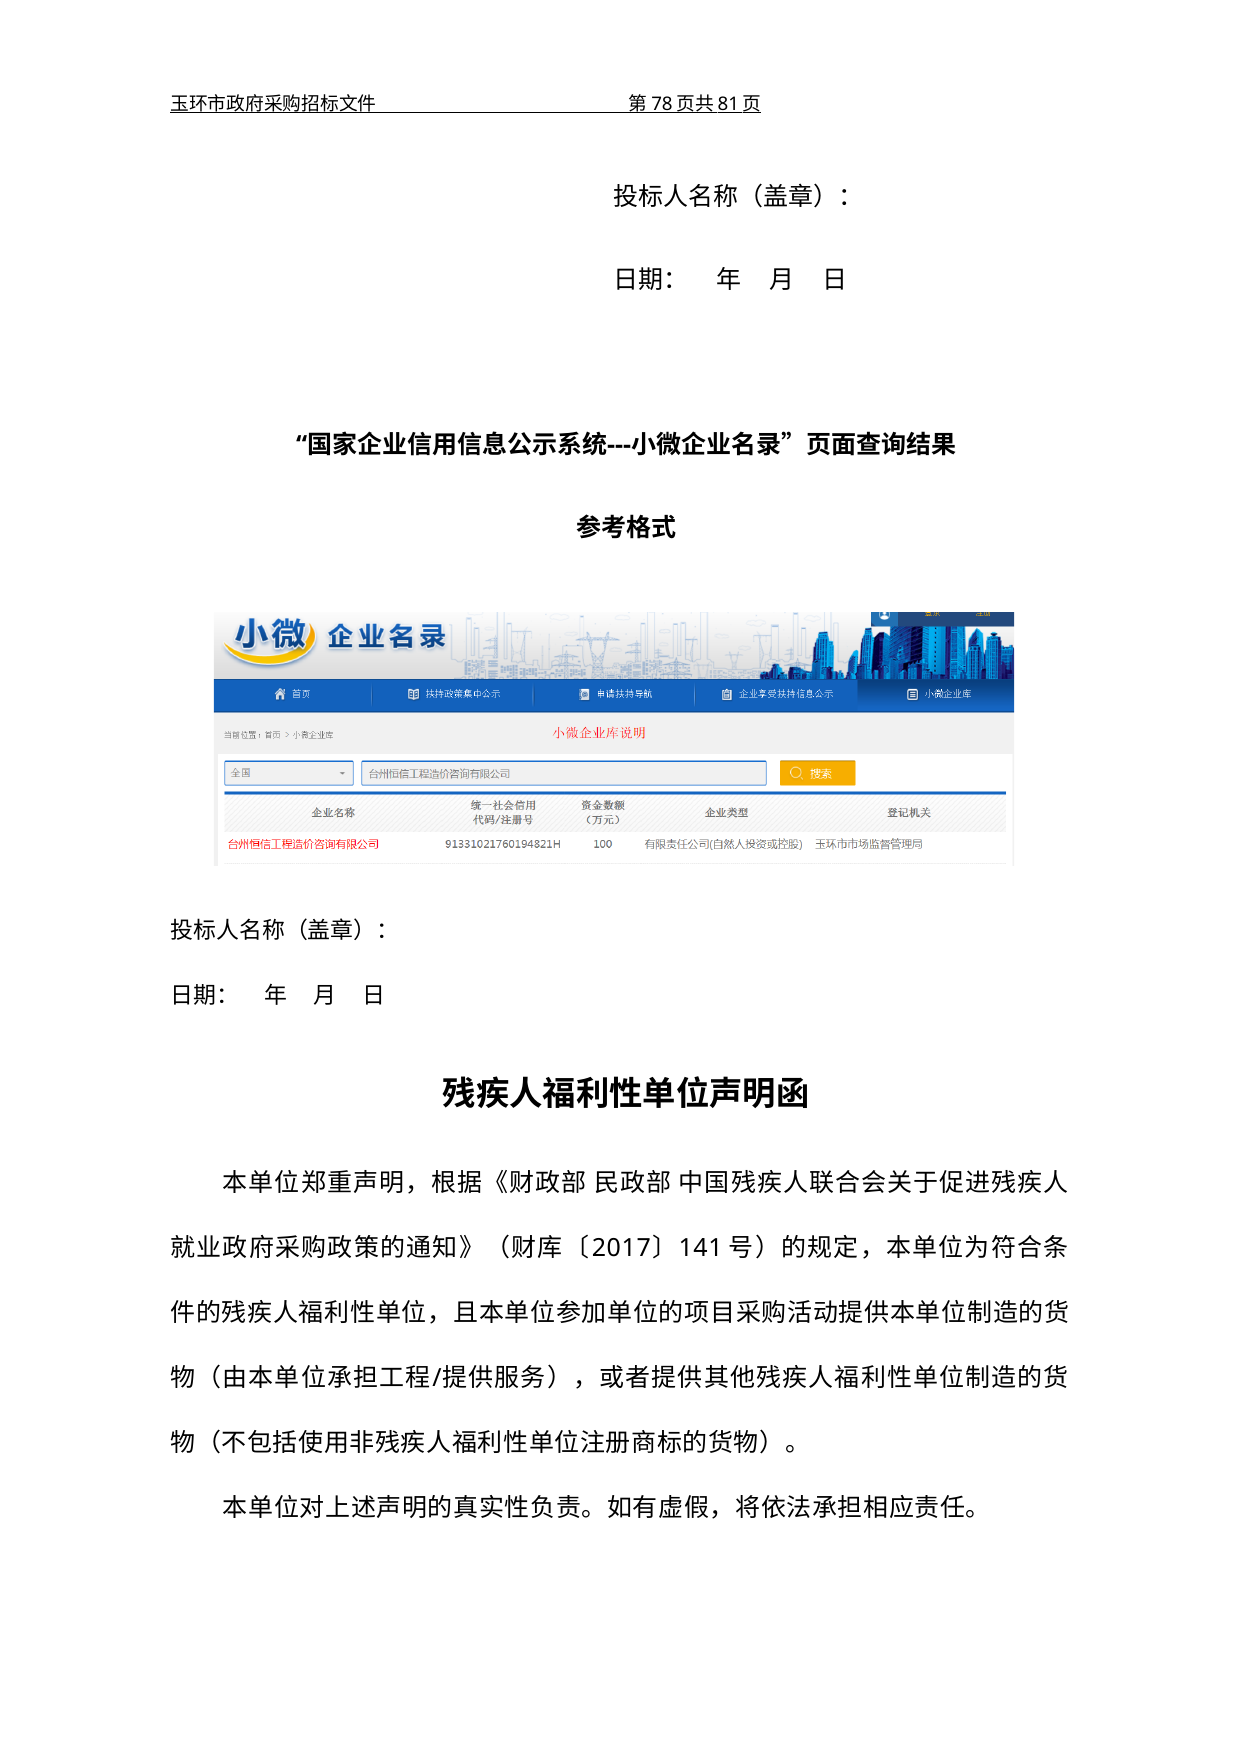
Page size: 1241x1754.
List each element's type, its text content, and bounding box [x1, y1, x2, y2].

text “国家企业信用信息公示系统---小微企业名录”页面查询结果 [170, 410, 1082, 475]
text 投标人名称（盖章）： [613, 162, 1070, 227]
text 参考格式 [170, 493, 1082, 558]
text 投标人名称（盖章）： [170, 896, 1070, 961]
text 残疾人福利性单位声明函 [170, 1058, 1082, 1123]
text 本单位对上述声明的真实性负责。如有虚假，将依法承担相应责任。 [170, 1473, 1070, 1538]
picture [213, 612, 1015, 866]
text 本单位郑重声明，根据《财政部 民政部 中国残疾人联合会关于促进残疾人就业政府采购政策的通知》（财库〔2017〕141号）的规定，本单位为符合条件的残疾人福利性单位，且本单位参加单位的项目采购活动提供本单位制造的货物（由本单位承担工程/提供服务），或者提供其他残疾人福利性单位制造的货物（不包括使用非残疾人福利性单位注册商标的货物）。 [170, 1148, 1070, 1473]
text 日期： 年 月 日 [170, 961, 1070, 1026]
text 日期： 年 月 日 [613, 245, 1033, 310]
